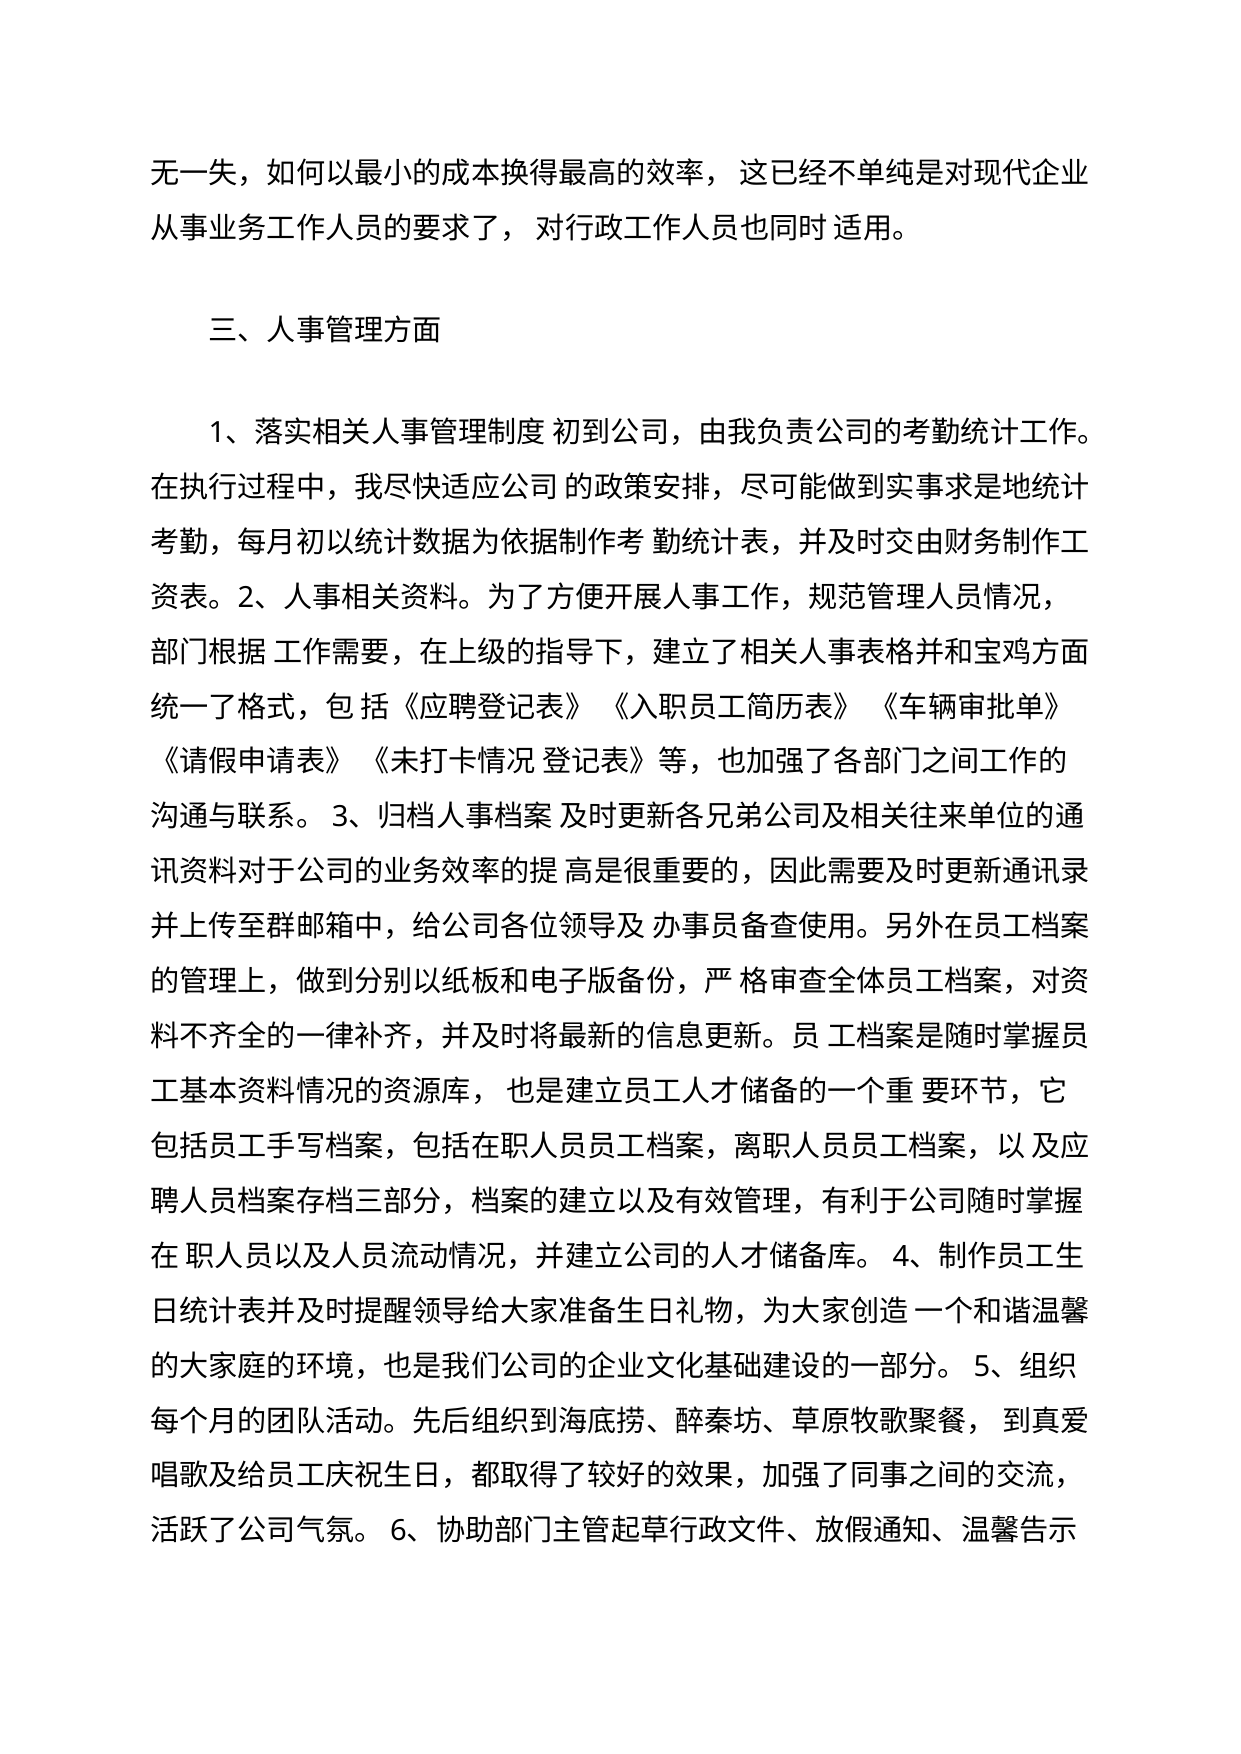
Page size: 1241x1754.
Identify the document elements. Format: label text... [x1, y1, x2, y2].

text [150, 150, 1090, 247]
text 三、人事管理方面 [150, 307, 1090, 349]
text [150, 408, 1090, 1549]
